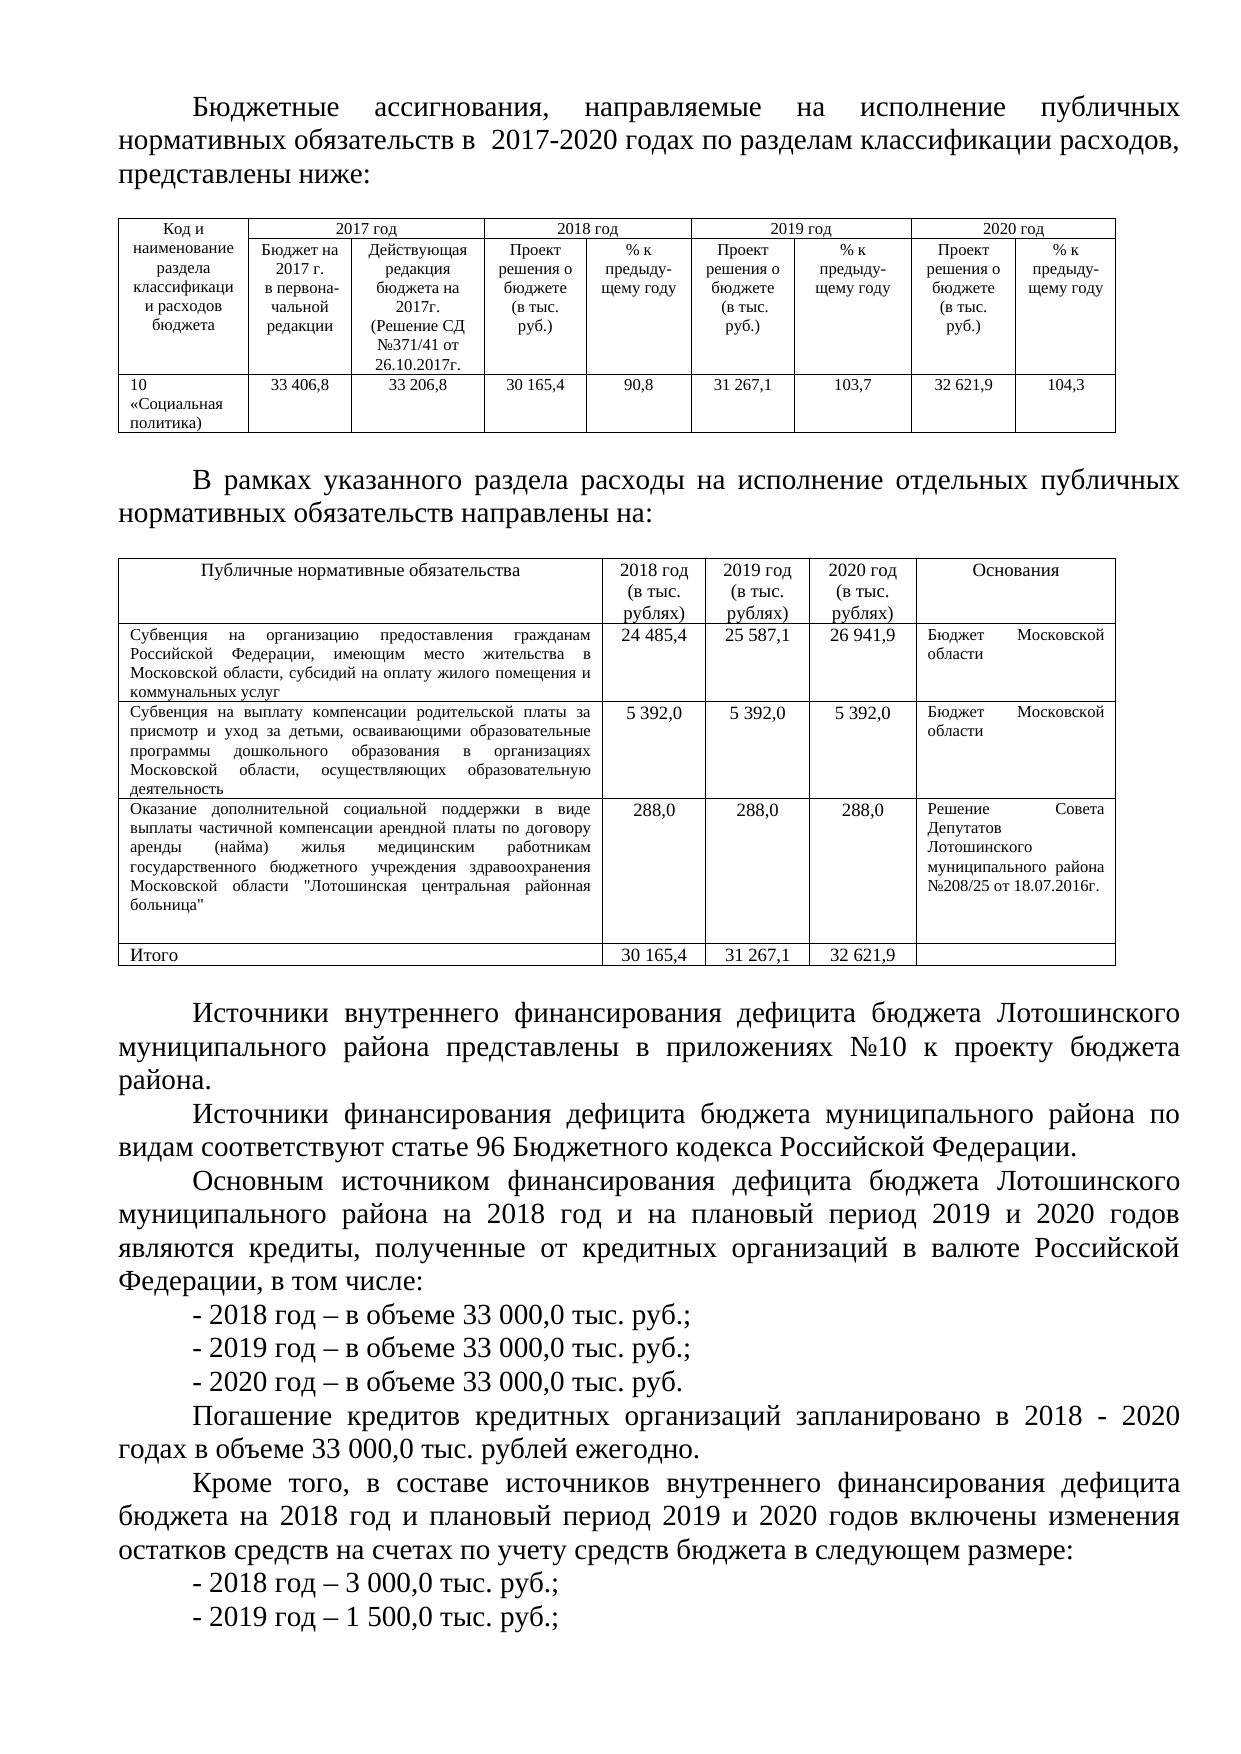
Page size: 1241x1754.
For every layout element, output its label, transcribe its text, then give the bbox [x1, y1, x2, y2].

table_header Основания [917, 559, 1115, 623]
table_cell 31 267,1 [692, 375, 794, 432]
text Источники финансирования дефицита бюджета муниципального района по видам соответствуют статье 96 Бюджетного кодекса Российской Федерации. [118, 1096, 1181, 1163]
table_cell 33 406,8 [249, 375, 351, 432]
table_cell 5 392,0 [603, 702, 705, 798]
table_cell % к предыду-щему году [1016, 239, 1115, 373]
table_cell [917, 944, 1115, 965]
table_cell Проект решения о бюджете (в тыс. руб.) [692, 239, 794, 373]
table_cell Действующая редакция бюджета на 2017г. (Решение СД №371/41 от 26.10.2017г. [352, 239, 484, 373]
table_cell Оказание дополнительной социальной поддержки в виде выплаты частичной компенсации арендной платы по договору аренды (найма) жилья медицинским работникам государственного бюджетного учреждения здравоохранения Московской области "Лотошинская центральная районная больница" [119, 799, 602, 943]
table_cell 32 621,9 [912, 375, 1015, 432]
table_cell Проект решения о бюджете (в тыс. руб.) [912, 239, 1015, 373]
table_cell 25 587,1 [706, 624, 809, 701]
table_cell Решение Совета Депутатов Лотошинского муниципального района №208/25 от 18.07.2016г. [917, 799, 1115, 943]
table_cell Бюджет Московской области [917, 702, 1115, 798]
table_cell 288,0 [706, 799, 809, 943]
table_cell 288,0 [810, 799, 916, 943]
text Бюджетные ассигнования, направляемые на исполнение публичных нормативных обязательств в 2017-2020 годах по разделам классификации расходов, представлены ниже: [118, 89, 1181, 189]
table_header 2018 год [485, 219, 691, 238]
table_cell Субвенция на выплату компенсации родительской платы за присмотр и уход за детьми, осваивающими образовательные программы дошкольного образования в организациях Московской области, осуществляющих образовательную деятельность [119, 702, 602, 798]
table_cell 288,0 [603, 799, 705, 943]
table_header Публичные нормативные обязательства [119, 559, 602, 623]
table_cell 5 392,0 [810, 702, 916, 798]
text Источники внутреннего финансирования дефицита бюджета Лотошинского муниципального района представлены в приложениях №10 к проекту бюджета района. [118, 995, 1181, 1096]
table_cell 10 «Социальная политика) [119, 375, 248, 432]
table_cell Субвенция на организацию предоставления гражданам Российской Федерации, имеющим место жительства в Московской области, субсидий на оплату жилого помещения и коммунальных услуг [119, 624, 602, 701]
table_header 2020 год (в тыс. рублях) [810, 559, 916, 623]
table_cell 90,8 [587, 375, 691, 432]
table_header Код и наименование раздела классификации расходов бюджета [119, 219, 248, 373]
table_header 2020 год [912, 219, 1115, 238]
table_cell 24 485,4 [603, 624, 705, 701]
table_cell Проект решения о бюджете (в тыс. руб.) [485, 239, 586, 373]
table_cell 5 392,0 [706, 702, 809, 798]
table_cell 32 621,9 [810, 944, 916, 965]
table_cell 30 165,4 [603, 944, 705, 965]
table_header 2019 год [692, 219, 911, 238]
text - 2018 год – 3 000,0 тыс. руб.; [118, 1565, 1181, 1599]
table_cell Бюджет на 2017 г. в первона-чальной редакции [249, 239, 351, 373]
table_cell 30 165,4 [485, 375, 586, 432]
table_header 2019 год (в тыс. рублях) [706, 559, 809, 623]
table_cell 103,7 [795, 375, 911, 432]
table_cell Бюджет Московской области [917, 624, 1115, 701]
text - 2019 год – 1 500,0 тыс. руб.; [118, 1599, 1181, 1632]
text В рамках указанного раздела расходы на исполнение отдельных публичных нормативных обязательств направлены на: [118, 462, 1181, 529]
text Кроме того, в составе источников внутреннего финансирования дефицита бюджета на 2018 год и плановый период 2019 и 2020 годов включены изменения остатков средств на счетах по учету средств бюджета в следующем размере: [118, 1465, 1181, 1565]
text Основным источником финансирования дефицита бюджета Лотошинского муниципального района на 2018 год и на плановый период 2019 и 2020 годов являются кредиты, полученные от кредитных организаций в валюте Российской Федерации, в том числе: [118, 1163, 1181, 1297]
text - 2020 год – в объеме 33 000,0 тыс. руб. [118, 1364, 1181, 1398]
table_cell 26 941,9 [810, 624, 916, 701]
table_header 2017 год [249, 219, 484, 238]
text - 2018 год – в объеме 33 000,0 тыс. руб.; [118, 1297, 1181, 1331]
table_cell % к предыду-щему году [587, 239, 691, 373]
table_cell Итого [119, 944, 602, 965]
table_cell % к предыду-щему году [795, 239, 911, 373]
table_cell 33 206,8 [352, 375, 484, 432]
table_cell 31 267,1 [706, 944, 809, 965]
table_cell 104,3 [1016, 375, 1115, 432]
text - 2019 год – в объеме 33 000,0 тыс. руб.; [118, 1331, 1181, 1364]
table_header 2018 год (в тыс. рублях) [603, 559, 705, 623]
text Погашение кредитов кредитных организаций запланировано в 2018 - 2020 годах в объеме 33 000,0 тыс. рублей ежегодно. [118, 1398, 1181, 1465]
